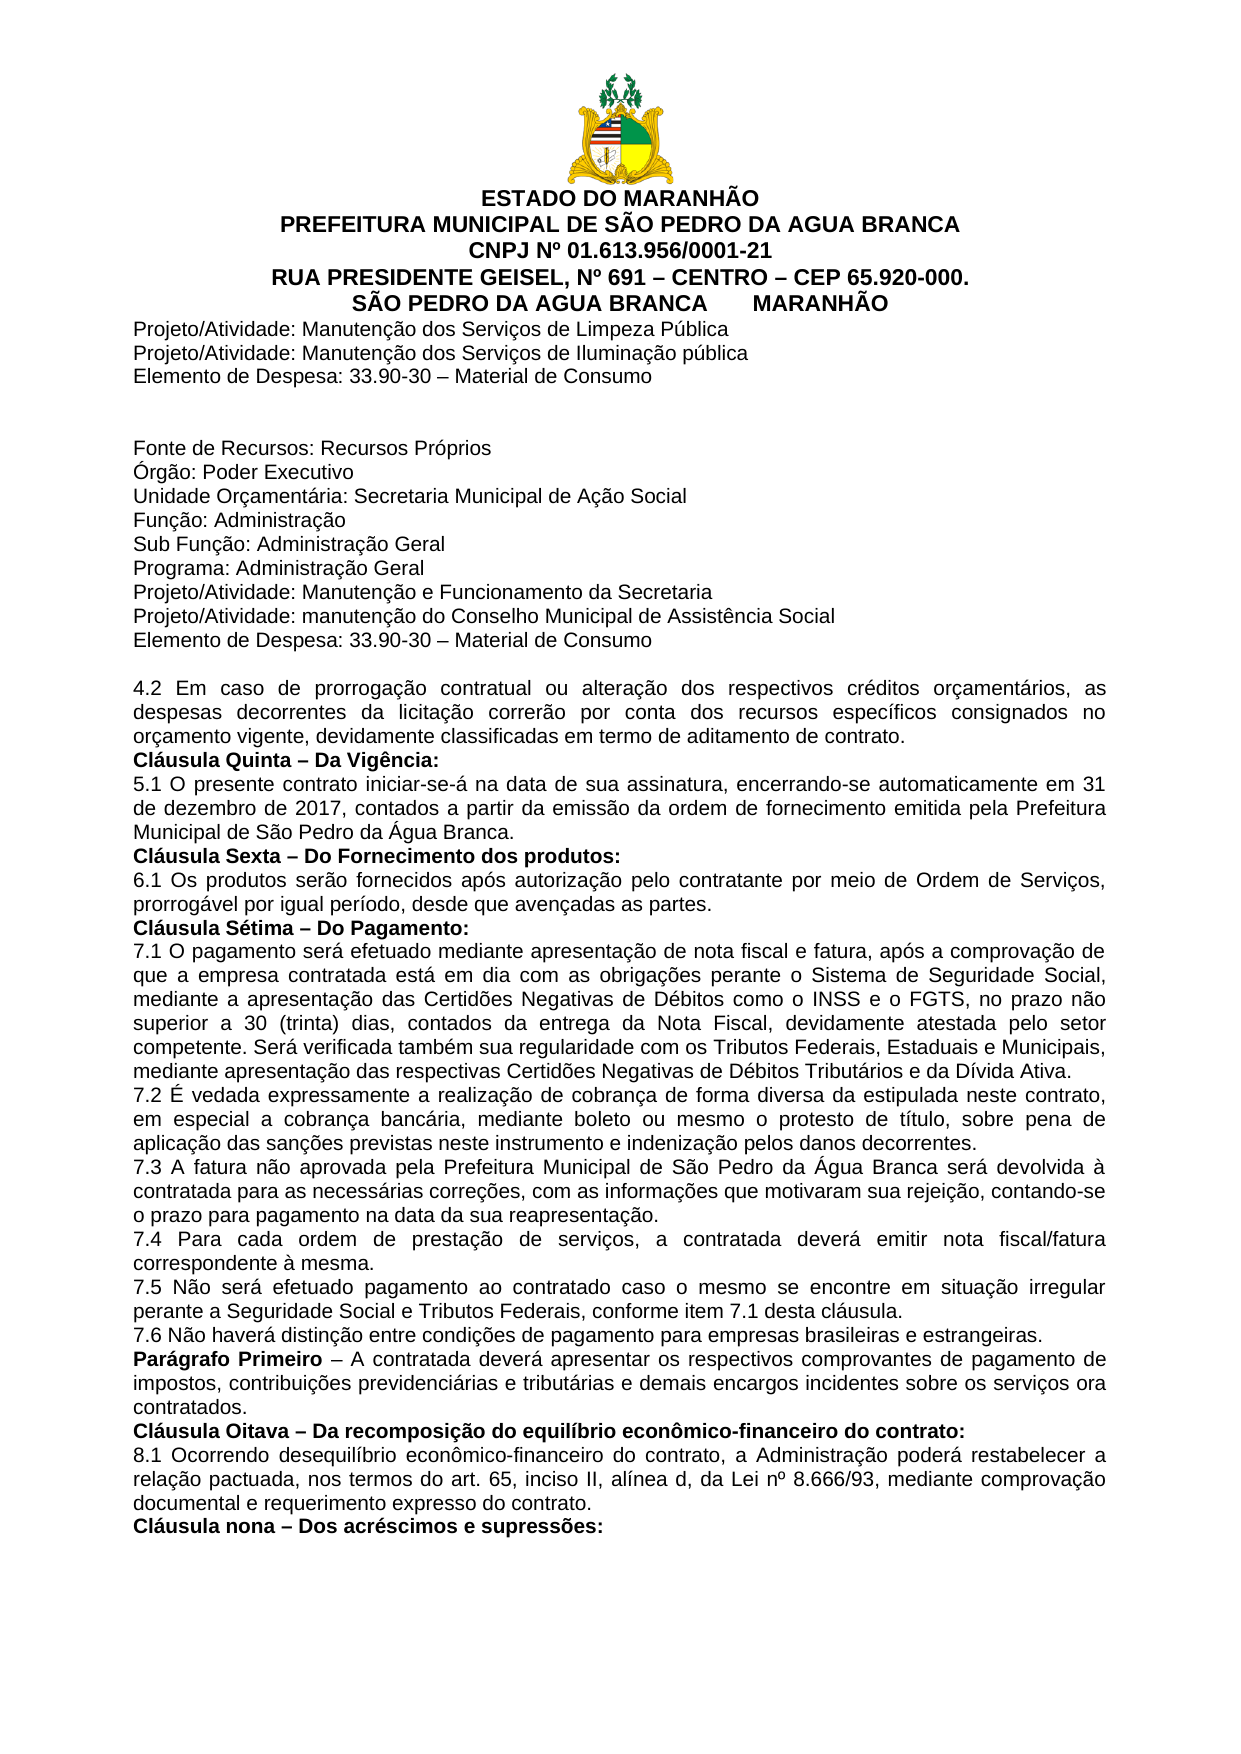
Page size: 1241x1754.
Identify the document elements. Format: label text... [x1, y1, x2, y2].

text 7.3 A fatura não aprovada pela Prefeitura Municipal de São Pedro da Água Branca será devolvida à contratada para as necessárias correções, com as informações que motivaram sua rejeição, contando-se o prazo para pagamento na data da sua reapresentação. [133, 1155, 1107, 1227]
text Fonte de Recursos: Recursos Próprios [133, 436, 1107, 460]
text Sub Função: Administração Geral [133, 532, 1107, 556]
text 4.2 Em caso de prorrogação contratual ou alteração dos respectivos créditos orçamentários, as despesas decorrentes da licitação correrão por conta dos recursos específicos consignados no orçamento vigente, devidamente classificadas em termo de aditamento de contrato. [133, 676, 1107, 748]
text 7.6 Não haverá distinção entre condições de pagamento para empresas brasileiras e estrangeiras. [133, 1323, 1107, 1347]
text Projeto/Atividade: manutenção do Conselho Municipal de Assistência Social [133, 604, 1107, 628]
text 7.5 Não será efetuado pagamento ao contratado caso o mesmo se encontre em situação irregular perante a Seguridade Social e Tributos Federais, conforme item 7.1 desta cláusula. [133, 1275, 1107, 1323]
text Cláusula Oitava – Da recomposição do equilíbrio econômico-financeiro do contrato: [133, 1418, 1107, 1442]
picture [567, 73, 674, 185]
text Projeto/Atividade: Manutenção dos Serviços de Limpeza Pública [133, 316, 1107, 340]
text Cláusula nona – Dos acréscimos e supressões: [133, 1514, 1107, 1538]
text Cláusula Quinta – Da Vigência: [133, 748, 1107, 772]
text 7.1 O pagamento será efetuado mediante apresentação de nota fiscal e fatura, após a comprovação de que a empresa contratada está em dia com as obrigações perante o Sistema de Seguridade Social, mediante a apresentação das Certidões Negativas de Débitos como o INSS e o FGTS, no prazo não superior a 30 (trinta) dias, contados da entrega da Nota Fiscal, devidamente atestada pelo setor competente. Será verificada também sua regularidade com os Tributos Federais, Estaduais e Municipais, mediante apresentação das respectivas Certidões Negativas de Débitos Tributários e da Dívida Ativa. [133, 939, 1107, 1083]
text Cláusula Sétima – Do Pagamento: [133, 915, 1107, 939]
text Unidade Orçamentária: Secretaria Municipal de Ação Social [133, 484, 1107, 508]
text 6.1 Os produtos serão fornecidos após autorização pelo contratante por meio de Ordem de Serviços, prorrogável por igual período, desde que avençadas as partes. [133, 867, 1107, 915]
text Programa: Administração Geral [133, 556, 1107, 580]
text 7.4 Para cada ordem de prestação de serviços, a contratada deverá emitir nota fiscal/fatura correspondente à mesma. [133, 1227, 1107, 1275]
text Cláusula Sexta – Do Fornecimento dos produtos: [133, 843, 1107, 867]
text 8.1 Ocorrendo desequilíbrio econômico-financeiro do contrato, a Administração poderá restabelecer a relação pactuada, nos termos do art. 65, inciso II, alínea d, da Lei nº 8.666/93, mediante comprovação documental e requerimento expresso do contrato. [133, 1442, 1107, 1514]
text Parágrafo Primeiro – A contratada deverá apresentar os respectivos comprovantes de pagamento de impostos, contribuições previdenciárias e tributárias e demais encargos incidentes sobre os serviços ora contratados. [133, 1347, 1107, 1418]
text Elemento de Despesa: 33.90-30 – Material de Consumo [133, 628, 1107, 652]
text Órgão: Poder Executivo [133, 460, 1107, 484]
text 5.1 O presente contrato iniciar-se-á na data de sua assinatura, encerrando-se automaticamente em 31 de dezembro de 2017, contados a partir da emissão da ordem de fornecimento emitida pela Prefeitura Municipal de São Pedro da Água Branca. [133, 772, 1107, 843]
text Elemento de Despesa: 33.90-30 – Material de Consumo [133, 364, 1107, 388]
text 7.2 É vedada expressamente a realização de cobrança de forma diversa da estipulada neste contrato, em especial a cobrança bancária, mediante boleto ou mesmo o protesto de título, sobre pena de aplicação das sanções previstas neste instrumento e indenização pelos danos decorrentes. [133, 1083, 1107, 1155]
text Projeto/Atividade: Manutenção dos Serviços de Iluminação pública [133, 340, 1107, 364]
text Projeto/Atividade: Manutenção e Funcionamento da Secretaria [133, 580, 1107, 604]
text Função: Administração [133, 508, 1107, 532]
